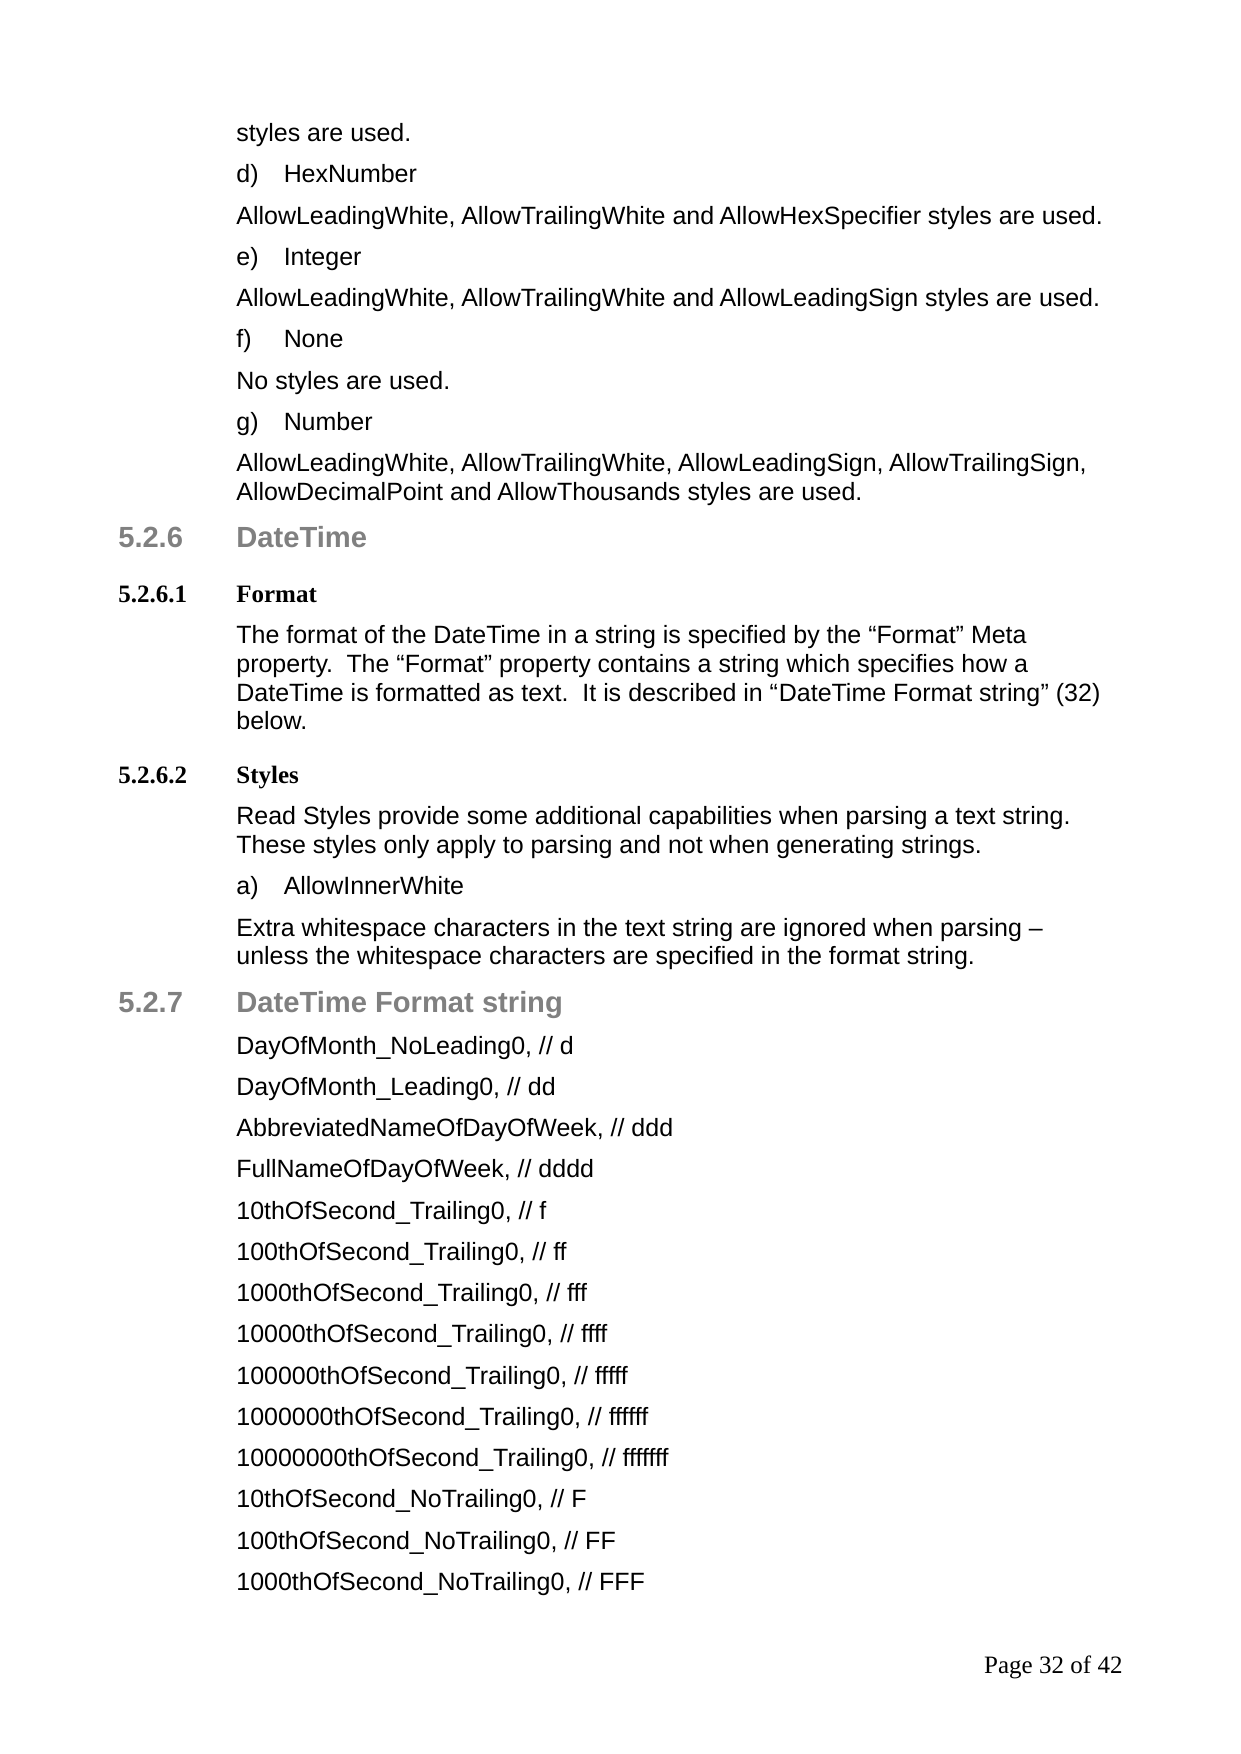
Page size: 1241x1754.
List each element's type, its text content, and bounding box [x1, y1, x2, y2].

text 1000000thOfSecond_Trailing0, // ffffff [236, 1402, 1122, 1431]
text AbbreviatedNameOfDayOfWeek, // ddd [236, 1113, 1122, 1142]
list Integer [236, 242, 1122, 271]
text AllowLeadingWhite, AllowTrailingWhite and AllowLeadingSign styles are used. [236, 283, 1122, 312]
text 1000thOfSecond_Trailing0, // fff [236, 1278, 1122, 1307]
text 100000thOfSecond_Trailing0, // fffff [236, 1361, 1122, 1389]
text 10000thOfSecond_Trailing0, // ffff [236, 1319, 1122, 1348]
text No styles are used. [236, 366, 1122, 394]
text DayOfMonth_NoLeading0, // d [236, 1031, 1122, 1059]
list None [236, 324, 1122, 353]
text AllowLeadingWhite, AllowTrailingWhite and AllowHexSpecifier styles are used. [236, 201, 1122, 229]
list AllowInnerWhite [236, 871, 1122, 900]
text 100thOfSecond_NoTrailing0, // FF [236, 1526, 1122, 1554]
text FullNameOfDayOfWeek, // dddd [236, 1154, 1122, 1183]
text Extra whitespace characters in the text string are ignored when parsing – unless the whitespace characters are specified in the format string. [236, 912, 1122, 970]
text DayOfMonth_Leading0, // dd [236, 1072, 1122, 1101]
subtitle DateTime Format string [118, 984, 1122, 1018]
list HexNumber [236, 159, 1122, 188]
text 1000thOfSecond_NoTrailing0, // FFF [236, 1567, 1122, 1596]
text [236, 118, 1122, 147]
text 100thOfSecond_Trailing0, // ff [236, 1237, 1122, 1266]
text 10thOfSecond_Trailing0, // f [236, 1196, 1122, 1224]
text Read Styles provide some additional capabilities when parsing a text string. These styles only apply to parsing and not when generating strings. [236, 801, 1122, 859]
text 10000000thOfSecond_Trailing0, // fffffff [236, 1443, 1122, 1472]
text 10thOfSecond_NoTrailing0, // F [236, 1484, 1122, 1513]
subtitle DateTime [118, 520, 1122, 554]
text AllowLeadingWhite, AllowTrailingWhite, AllowLeadingSign, AllowTrailingSign, AllowDecimalPoint and AllowThousands styles are used. [236, 448, 1122, 506]
subtitle Styles [118, 760, 1122, 789]
subtitle Format [118, 579, 1122, 607]
list Number [236, 407, 1122, 436]
